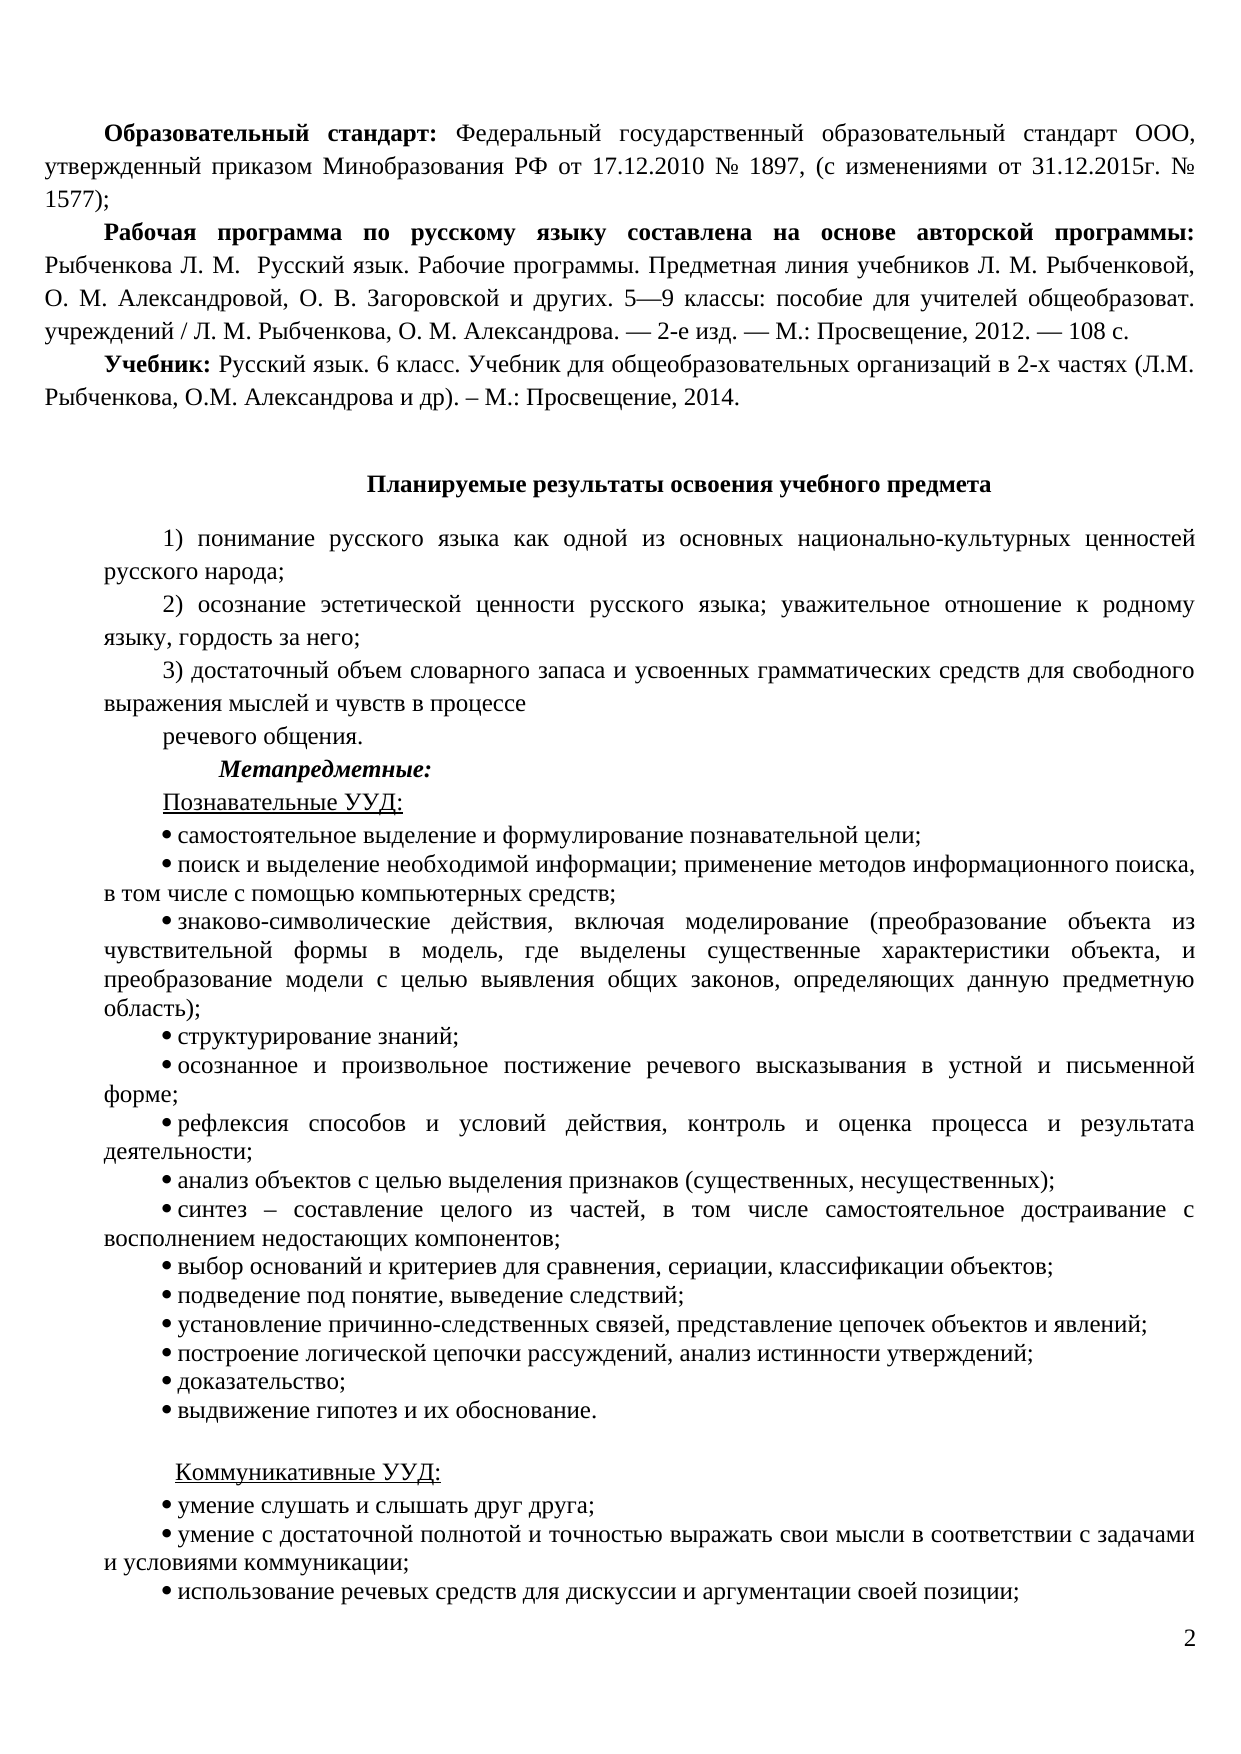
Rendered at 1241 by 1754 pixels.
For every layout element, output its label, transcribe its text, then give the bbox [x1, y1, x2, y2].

list умение слушать и слышать друг друга; [103, 1490, 1196, 1519]
list синтез – составление целого из частей, в том числе самостоятельное достраивание с восполнением недостающих компонентов; [103, 1194, 1196, 1251]
list выбор оснований и критериев для сравнения, сериации, классификации объектов; [103, 1251, 1196, 1280]
list рефлексия способов и условий действия, контроль и оценка процесса и результата деятельности; [103, 1108, 1196, 1165]
list поиск и выделение необходимой информации; применение методов информационного поиска, в том числе с помощью компьютерных средств; [103, 849, 1196, 906]
text Образовательный стандарт: Федеральный государственный образовательный стандарт ООО, утвержденный приказом Минобразования РФ от 17.12.2010 № 1897, (с изменениями от 31.12.2015г. № 1577); [44, 118, 1196, 213]
text 3) достаточный объем словарного запаса и усвоенных грамматических средств для свободного выражения мыслей и чувств в процессе [103, 655, 1196, 717]
text 2) осознание эстетической ценности русского языка; уважительное отношение к родному языку, гордость за него; [103, 589, 1196, 651]
text Коммуникативные УУД: [103, 1457, 1196, 1486]
text Рабочая программа по русскому языку составлена на основе авторской программы: Рыбченкова Л. М. Русский язык. Рабочие программы. Предметная линия учебников Л. М. Рыбченковой, О. М. Александровой, О. В. Загоровской и других. 5—9 классы: пособие для учителей общеобразоват. учреждений / Л. М. Рыбченкова, О. М. Александрова. — 2-е изд. — М.: Просвещение, 2012. — 108 с. [44, 217, 1196, 345]
text 1) понимание русского языка как одной из основных национально-культурных ценностей русского народа; [103, 523, 1196, 585]
list использование речевых средств для дискуссии и аргументации своей позиции; [103, 1576, 1196, 1605]
list выдвижение гипотез и их обоснование. [103, 1395, 1196, 1424]
list структурирование знаний; [103, 1021, 1196, 1050]
text Учебник: Русский язык. 6 класс. Учебник для общеобразовательных организаций в 2-х частях (Л.М. Рыбченкова, О.М. Александрова и др). – М.: Просвещение, 2014. [44, 349, 1196, 411]
list установление причинно-следственных связей, представление цепочек объектов и явлений; [103, 1309, 1196, 1338]
list доказательство; [103, 1366, 1196, 1395]
list знаково-символические действия, включая моделирование (преобразование объекта из чувствительной формы в модель, где выделены существенные характеристики объекта, и преобразование модели с целью выявления общих законов, определяющих данную предметную область); [103, 906, 1196, 1021]
list умение с достаточной полнотой и точностью выражать свои мысли в соответствии с задачами и условиями коммуникации; [103, 1519, 1196, 1576]
list анализ объектов с целью выделения признаков (существенных, несущественных); [103, 1165, 1196, 1194]
text Планируемые результаты освоения учебного предмета [103, 469, 1196, 498]
list построение логической цепочки рассуждений, анализ истинности утверждений; [103, 1338, 1196, 1366]
list самостоятельное выделение и формулирование познавательной цели; [103, 820, 1196, 849]
text Метапредметные: [103, 754, 1196, 783]
text речевого общения. [103, 721, 1196, 750]
text Познавательные УУД: [103, 787, 1196, 816]
list подведение под понятие, выведение следствий; [103, 1280, 1196, 1309]
list осознанное и произвольное постижение речевого высказывания в устной и письменной форме; [103, 1050, 1196, 1108]
